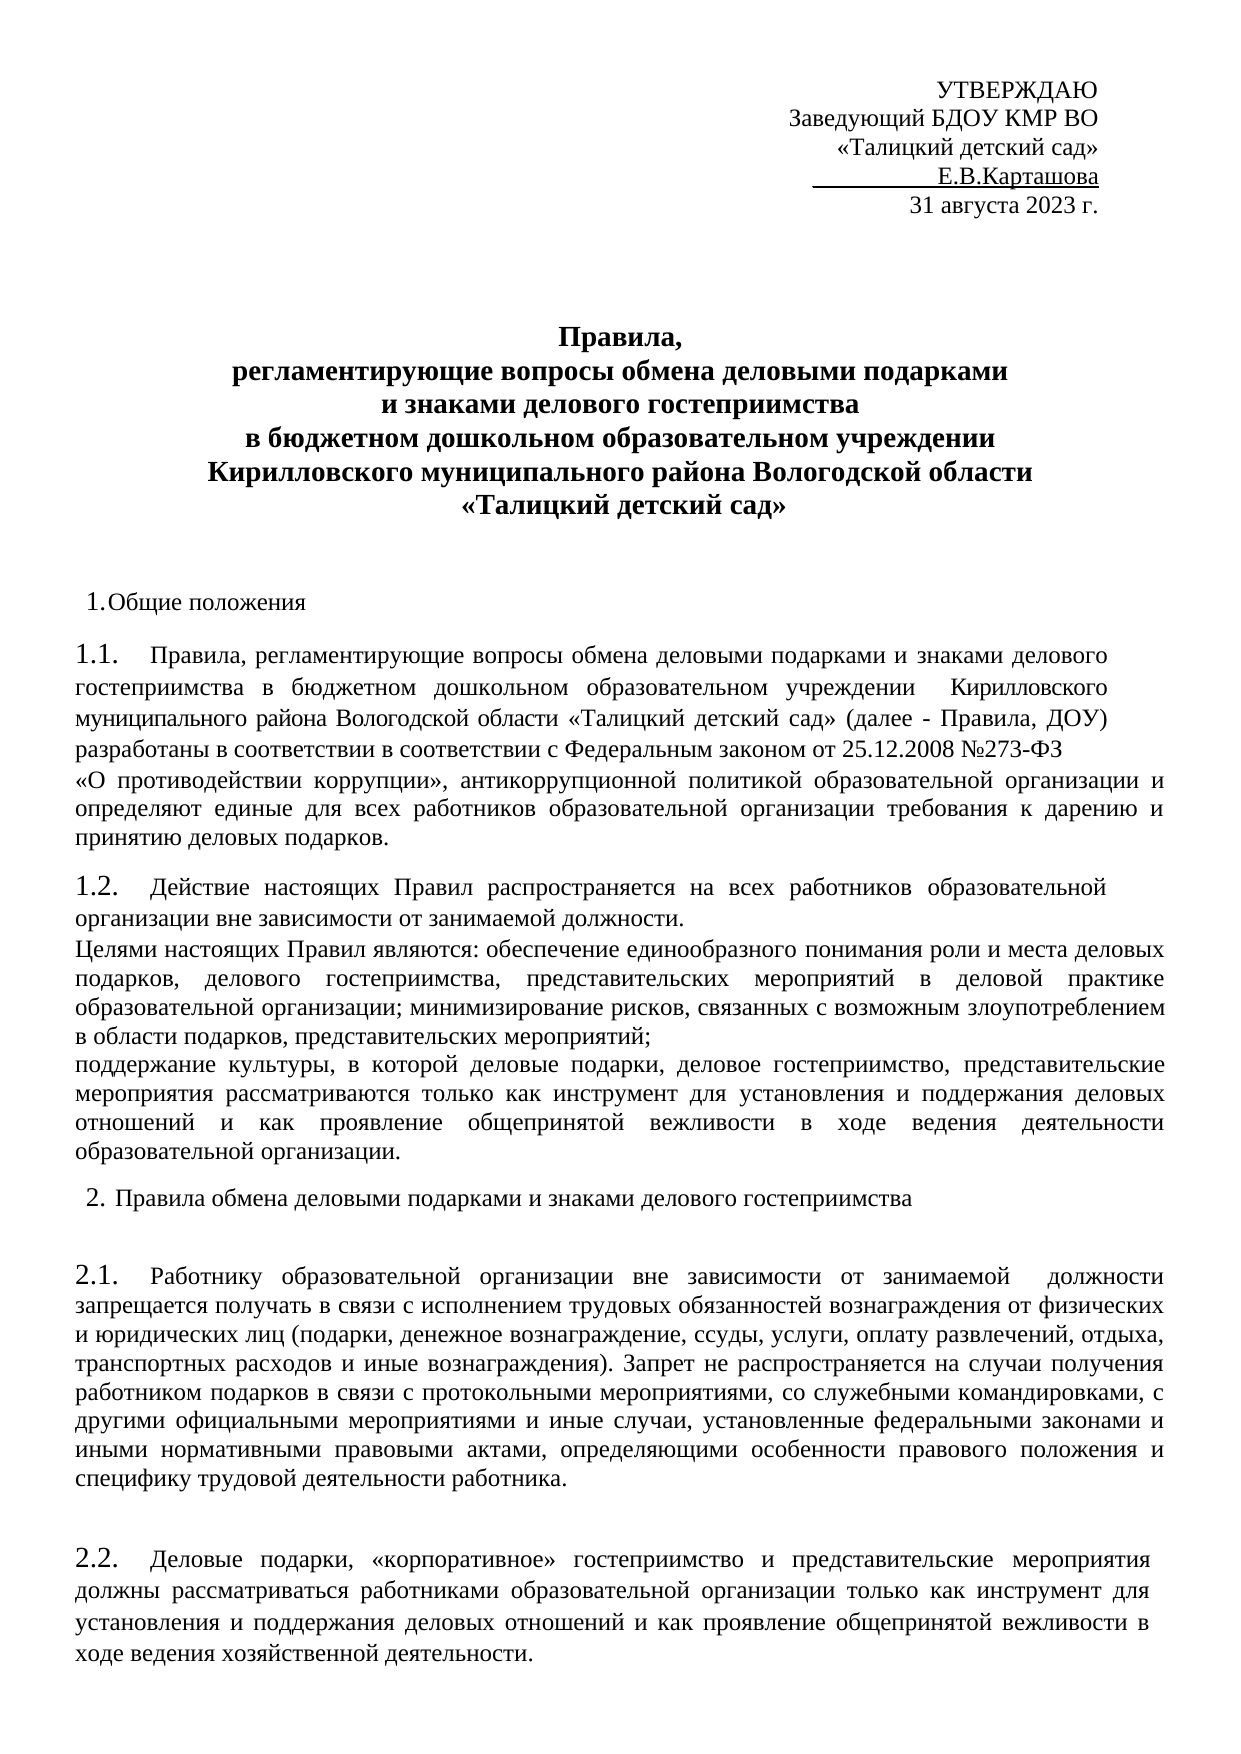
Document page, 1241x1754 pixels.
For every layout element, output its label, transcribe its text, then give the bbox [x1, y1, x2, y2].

text «Талицкий детский сад» [75, 487, 1165, 521]
list Правила, регламентирующие вопросы обмена деловыми подарками и знаками делового гостеприимства в бюджетном дошкольном образовательном учреждении Кирилловского муниципального района Вологодской области «Талицкий детский сад» (далее - Правила, ДОУ) разработаны в соответствии в соответствии с Федеральным законом от 25.12.2008 №273-ФЗ [75, 636, 1108, 762]
text и знаками делового гостеприимства [75, 387, 1165, 420]
list Общие положения [86, 585, 1165, 617]
text УТВЕРЖДАЮ [75, 75, 1098, 104]
text «О противодействии коррупции», антикоррупционной политикой образовательной организации и определяют единые для всех работников образовательной организации требования к дарению и принятию деловых подарков. [75, 765, 1165, 851]
text регламентирующие вопросы обмена деловыми подарками [75, 353, 1165, 387]
list Правила обмена деловыми подарками и знаками делового гостеприимства [86, 1181, 1165, 1212]
text Целями настоящих Правил являются: обеспечение единообразного понимания роли и места деловых подарков, делового гостеприимства, представительских мероприятий в деловой практике образовательной организации; минимизирование рисков, связанных с возможным злоупотреблением в области подарков, представительских мероприятий; [75, 934, 1165, 1049]
list Действие настоящих Правил распространяется на всех работников образовательной организации вне зависимости от занимаемой должности. [75, 868, 1106, 932]
text __________Е.В.Карташова [75, 162, 1099, 190]
list Деловые подарки, «корпоративное» гостеприимство и представительские мероприятия должны рассматриваться работниками образовательной организации только как инструмент для установления и поддержания деловых отношений и как проявление общепринятой вежливости в ходе ведения хозяйственной деятельности. [75, 1540, 1150, 1666]
list Работнику образовательной организации вне зависимости от занимаемой должности запрещается получать в связи с исполнением трудовых обязанностей вознаграждения от физических и юридических лиц (подарки, денежное вознаграждение, ссуды, услуги, оплату развлечений, отдыха, транспортных расходов и иные вознаграждения). Запрет не распространяется на случаи получения работником подарков в связи с протокольными мероприятиями, со служебными командировками, с другими официальными мероприятиями и иные случаи, установленные федеральными законами и иными нормативными правовыми актами, определяющими особенности правового положения и специфику трудовой деятельности работника. [75, 1257, 1165, 1492]
text поддержание культуры, в которой деловые подарки, деловое гостеприимство, представительские мероприятия рассматриваются только как инструмент для установления и поддержания деловых отношений и как проявление общепринятой вежливости в ходе ведения деятельности образовательной организации. [75, 1049, 1165, 1164]
text 31 августа 2023 г. [75, 190, 1098, 219]
text Правила, [75, 319, 1165, 353]
text в бюджетном дошкольном образовательном учреждении [75, 420, 1165, 454]
text Кирилловского муниципального района Вологодской области [75, 454, 1165, 487]
text «Талицкий детский сад» [75, 133, 1098, 161]
text Заведующий БДОУ КМР ВО [75, 104, 1098, 133]
